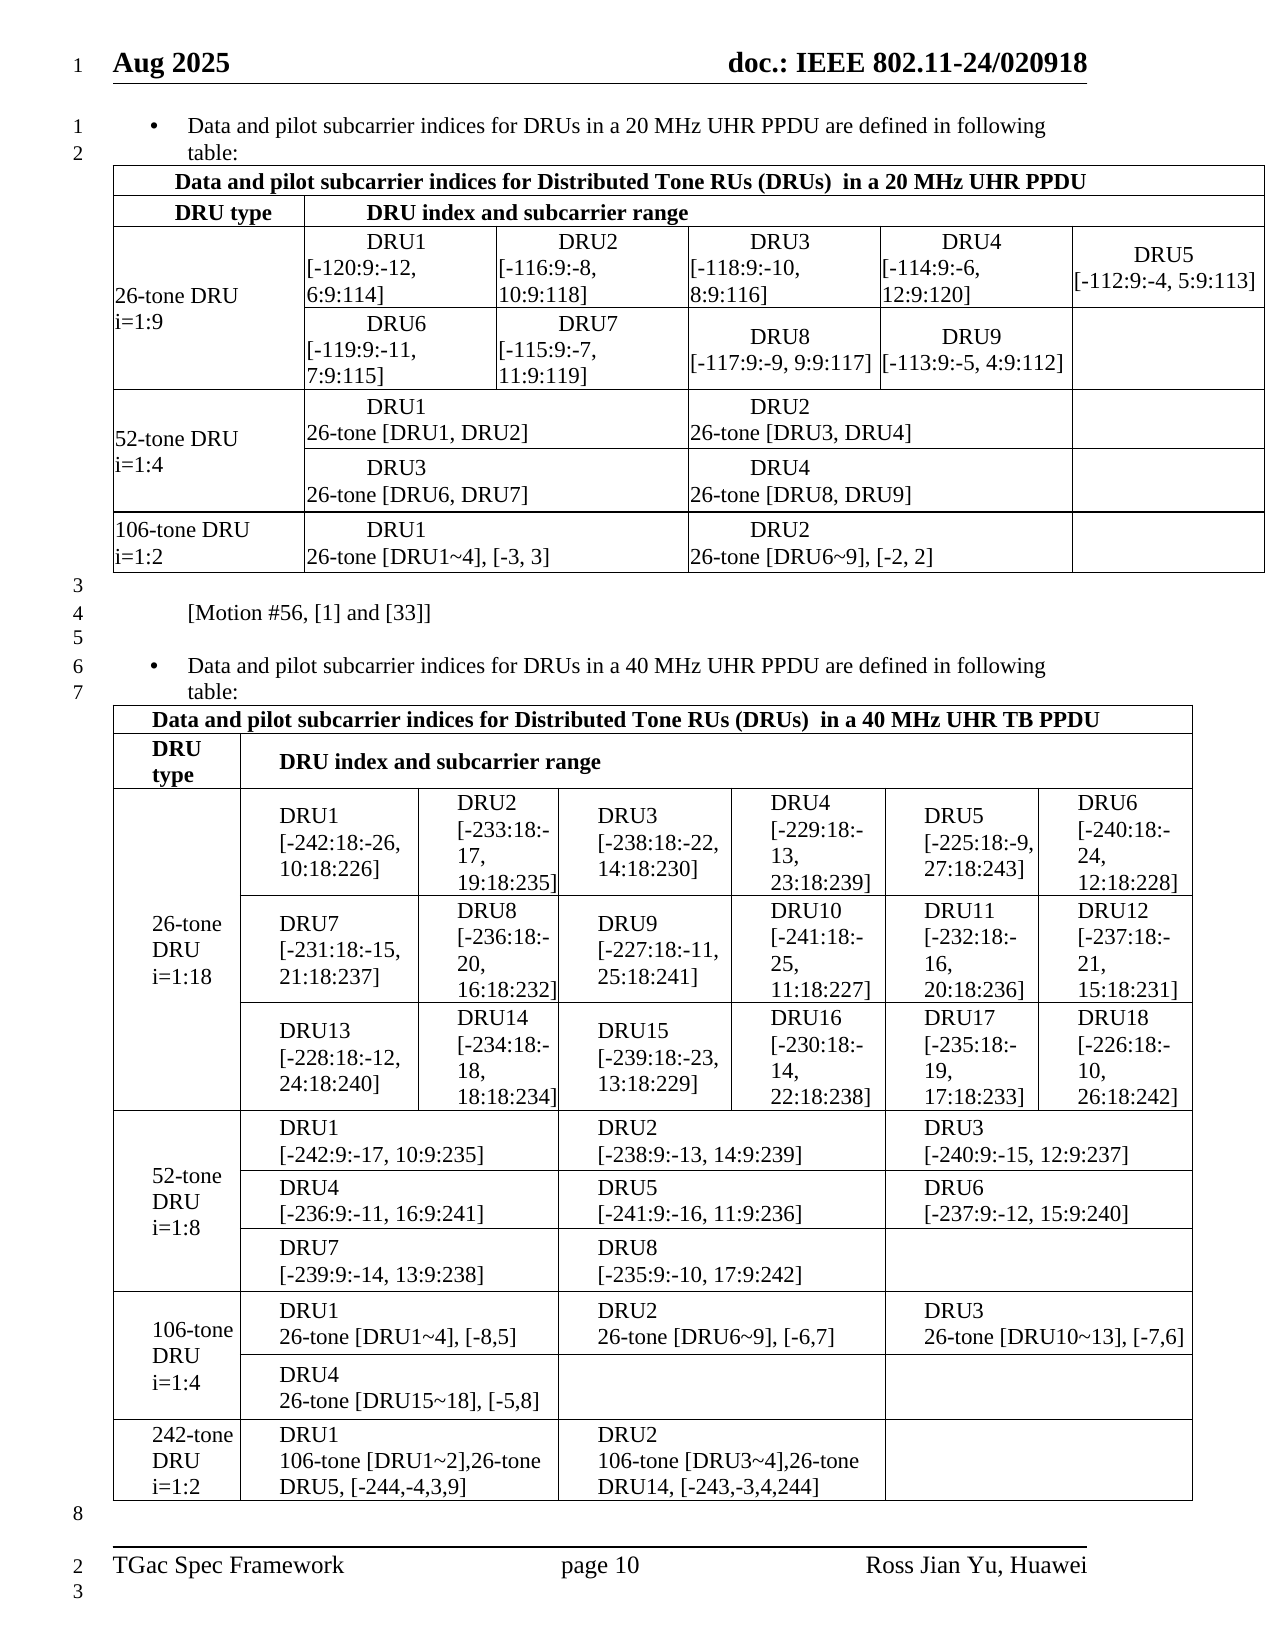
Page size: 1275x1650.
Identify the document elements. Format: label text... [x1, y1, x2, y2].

table_cell DRU9 [-113:9:-5, 4:9:112] [881, 308, 1072, 389]
table_cell DRU2 26-tone [DRU6~9], [-6,7] [559, 1292, 885, 1353]
table_cell DRU1 [-242:18:-26, 10:18:226] [241, 789, 418, 895]
table_cell [1073, 308, 1264, 389]
table_cell 26-tone DRU i=1:18 [114, 789, 240, 1110]
table_cell DRU15 [-239:18:-23, 13:18:229] [559, 1003, 731, 1110]
table_cell DRU2 26-tone [DRU3, DRU4] [689, 390, 1072, 448]
table_cell DRU7 [-115:9:-7, 11:9:119] [497, 308, 688, 389]
table_cell DRU4 26-tone [DRU8, DRU9] [689, 449, 1072, 511]
table_cell [886, 1355, 1192, 1419]
table_cell DRU4 [-229:18:-13, 23:18:239] [732, 789, 885, 895]
table_cell DRU type [114, 196, 304, 226]
table_cell DRU6 [-119:9:-11, 7:9:115] [305, 308, 496, 389]
table_cell DRU8 [-236:18:-20, 16:18:232] [419, 896, 558, 1002]
table_cell DRU1 26-tone [DRU1~4], [-8,5] [241, 1292, 558, 1353]
text [Motion #56, [1] and [33]] [112, 599, 1087, 625]
table_cell DRU3 [-118:9:-10, 8:9:116] [689, 227, 880, 307]
table_cell 242-tone DRU i=1:2 [114, 1420, 240, 1500]
table_cell DRU10 [-241:18:-25, 11:18:227] [732, 896, 885, 1002]
table_cell DRU5 [-112:9:-4, 5:9:113] [1073, 227, 1264, 307]
table_cell DRU3 26-tone [DRU10~13], [-7,6] [886, 1292, 1192, 1353]
table_cell DRU7 [-231:18:-15, 21:18:237] [241, 896, 418, 1002]
table_cell DRU17 [-235:18:-19, 17:18:233] [886, 1003, 1038, 1110]
table_cell DRU4 [-236:9:-11, 16:9:241] [241, 1171, 558, 1228]
table_cell [559, 1355, 885, 1419]
table_cell DRU4 26-tone [DRU15~18], [-5,8] [241, 1355, 558, 1419]
table_cell DRU6 [-237:9:-12, 15:9:240] [886, 1171, 1192, 1228]
table_cell DRU5 [-241:9:-16, 11:9:236] [559, 1171, 885, 1228]
table_cell [886, 1420, 1192, 1500]
table_cell 106-tone DRU i=1:4 [114, 1292, 240, 1419]
table_cell DRU index and subcarrier range [305, 196, 1264, 226]
table_header Data and pilot subcarrier indices for Distributed Tone RUs (DRUs) in a 40 MHz UHR TB PPDU [114, 706, 1192, 733]
table_cell [886, 1229, 1192, 1291]
table_cell DRU16 [-230:18:-14, 22:18:238] [732, 1003, 885, 1110]
table_cell DRU11 [-232:18:-16, 20:18:236] [886, 896, 1038, 1002]
table_cell DRU2 [-233:18:-17, 19:18:235] [419, 789, 558, 895]
table_cell DRU18 [-226:18:-10, 26:18:242] [1039, 1003, 1192, 1110]
table_cell 106-tone DRU i=1:2 [114, 513, 304, 572]
table_cell DRU13 [-228:18:-12, 24:18:240] [241, 1003, 418, 1110]
table_cell DRU1 [-242:9:-17, 10:9:235] [241, 1111, 558, 1170]
table_cell DRU3 26-tone [DRU6, DRU7] [305, 449, 688, 511]
table_cell DRU5 [-225:18:-9, 27:18:243] [886, 789, 1038, 895]
table_cell DRU6 [-240:18:-24, 12:18:228] [1039, 789, 1192, 895]
table_cell DRU index and subcarrier range [241, 734, 1192, 787]
table_cell 52-tone DRU i=1:8 [114, 1111, 240, 1291]
table_cell DRU14 [-234:18:-18, 18:18:234] [419, 1003, 558, 1110]
table_cell DRU1 26-tone [DRU1, DRU2] [305, 390, 688, 448]
table_cell DRU4 [-114:9:-6, 12:9:120] [881, 227, 1072, 307]
list Data and pilot subcarrier indices for DRUs in a 20 MHz UHR PPDU are defined in following table: [150, 112, 1087, 165]
table_header Data and pilot subcarrier indices for Distributed Tone RUs (DRUs) in a 20 MHz UHR PPDU [114, 166, 1264, 195]
list Data and pilot subcarrier indices for DRUs in a 40 MHz UHR PPDU are defined in following table: [150, 652, 1087, 704]
table_cell DRU12 [-237:18:-21, 15:18:231] [1039, 896, 1192, 1002]
table_cell 52-tone DRU i=1:4 [114, 390, 304, 511]
table_cell 26-tone DRU i=1:9 [114, 227, 304, 389]
table_cell DRU3 [-238:18:-22, 14:18:230] [559, 789, 731, 895]
table_cell DRU1 106-tone [DRU1~2],26-tone DRU5, [-244,-4,3,9] [241, 1420, 558, 1500]
table_cell DRU3 [-240:9:-15, 12:9:237] [886, 1111, 1192, 1170]
table_cell DRU2 106-tone [DRU3~4],26-tone DRU14, [-243,-3,4,244] [559, 1420, 885, 1500]
table_cell [1073, 449, 1264, 511]
table_cell DRU8 [-235:9:-10, 17:9:242] [559, 1229, 885, 1291]
table_cell [1073, 390, 1264, 448]
table_cell DRU2 [-116:9:-8, 10:9:118] [497, 227, 688, 307]
table_cell DRU9 [-227:18:-11, 25:18:241] [559, 896, 731, 1002]
table_cell DRU type [114, 734, 240, 787]
table_cell DRU8 [-117:9:-9, 9:9:117] [689, 308, 880, 389]
table_cell DRU2 26-tone [DRU6~9], [-2, 2] [689, 513, 1072, 572]
table_cell DRU7 [-239:9:-14, 13:9:238] [241, 1229, 558, 1291]
table_cell DRU1 [-120:9:-12, 6:9:114] [305, 227, 496, 307]
table_cell DRU1 26-tone [DRU1~4], [-3, 3] [305, 513, 688, 572]
table_cell DRU2 [-238:9:-13, 14:9:239] [559, 1111, 885, 1170]
table_cell [1073, 513, 1264, 572]
